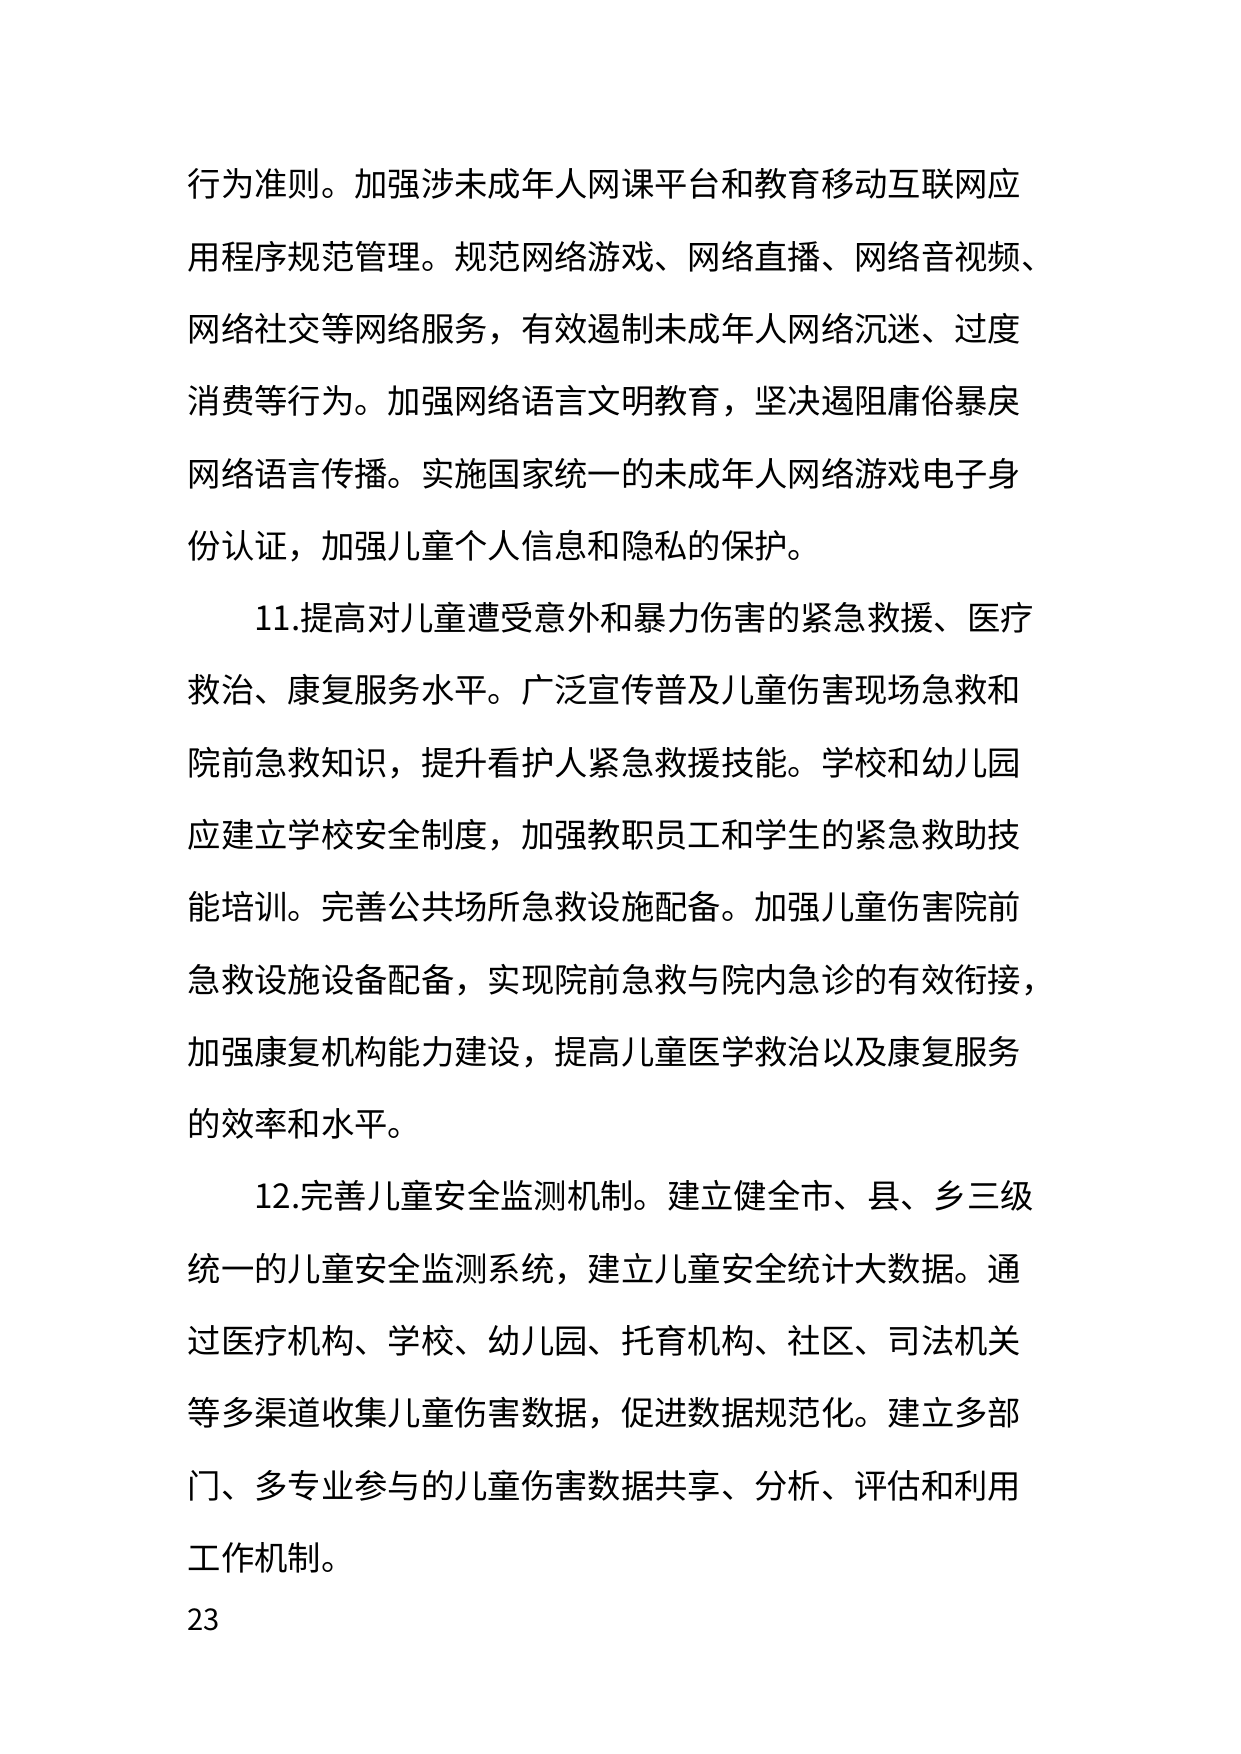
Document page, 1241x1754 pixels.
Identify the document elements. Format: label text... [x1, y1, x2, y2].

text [187, 158, 1053, 568]
text 11.提高对儿童遭受意外和暴力伤害的紧急救援、医疗救治、康复服务水平。广泛宣传普及儿童伤害现场急救和院前急救知识，提升看护人紧急救援技能。学校和幼儿园应建立学校安全制度，加强教职员工和学生的紧急救助技能培训。完善公共场所急救设施配备。加强儿童伤害院前急救设施设备配备，实现院前急救与院内急诊的有效衔接，加强康复机构能力建设，提高儿童医学救治以及康复服务的效率和水平。 [187, 592, 1053, 1146]
text 12.完善儿童安全监测机制。建立健全市、县、乡三级统一的儿童安全监测系统，建立儿童安全统计大数据。通过医疗机构、学校、幼儿园、托育机构、社区、司法机关等多渠道收集儿童伤害数据，促进数据规范化。建立多部门、多专业参与的儿童伤害数据共享、分析、评估和利用工作机制。 [187, 1170, 1053, 1580]
